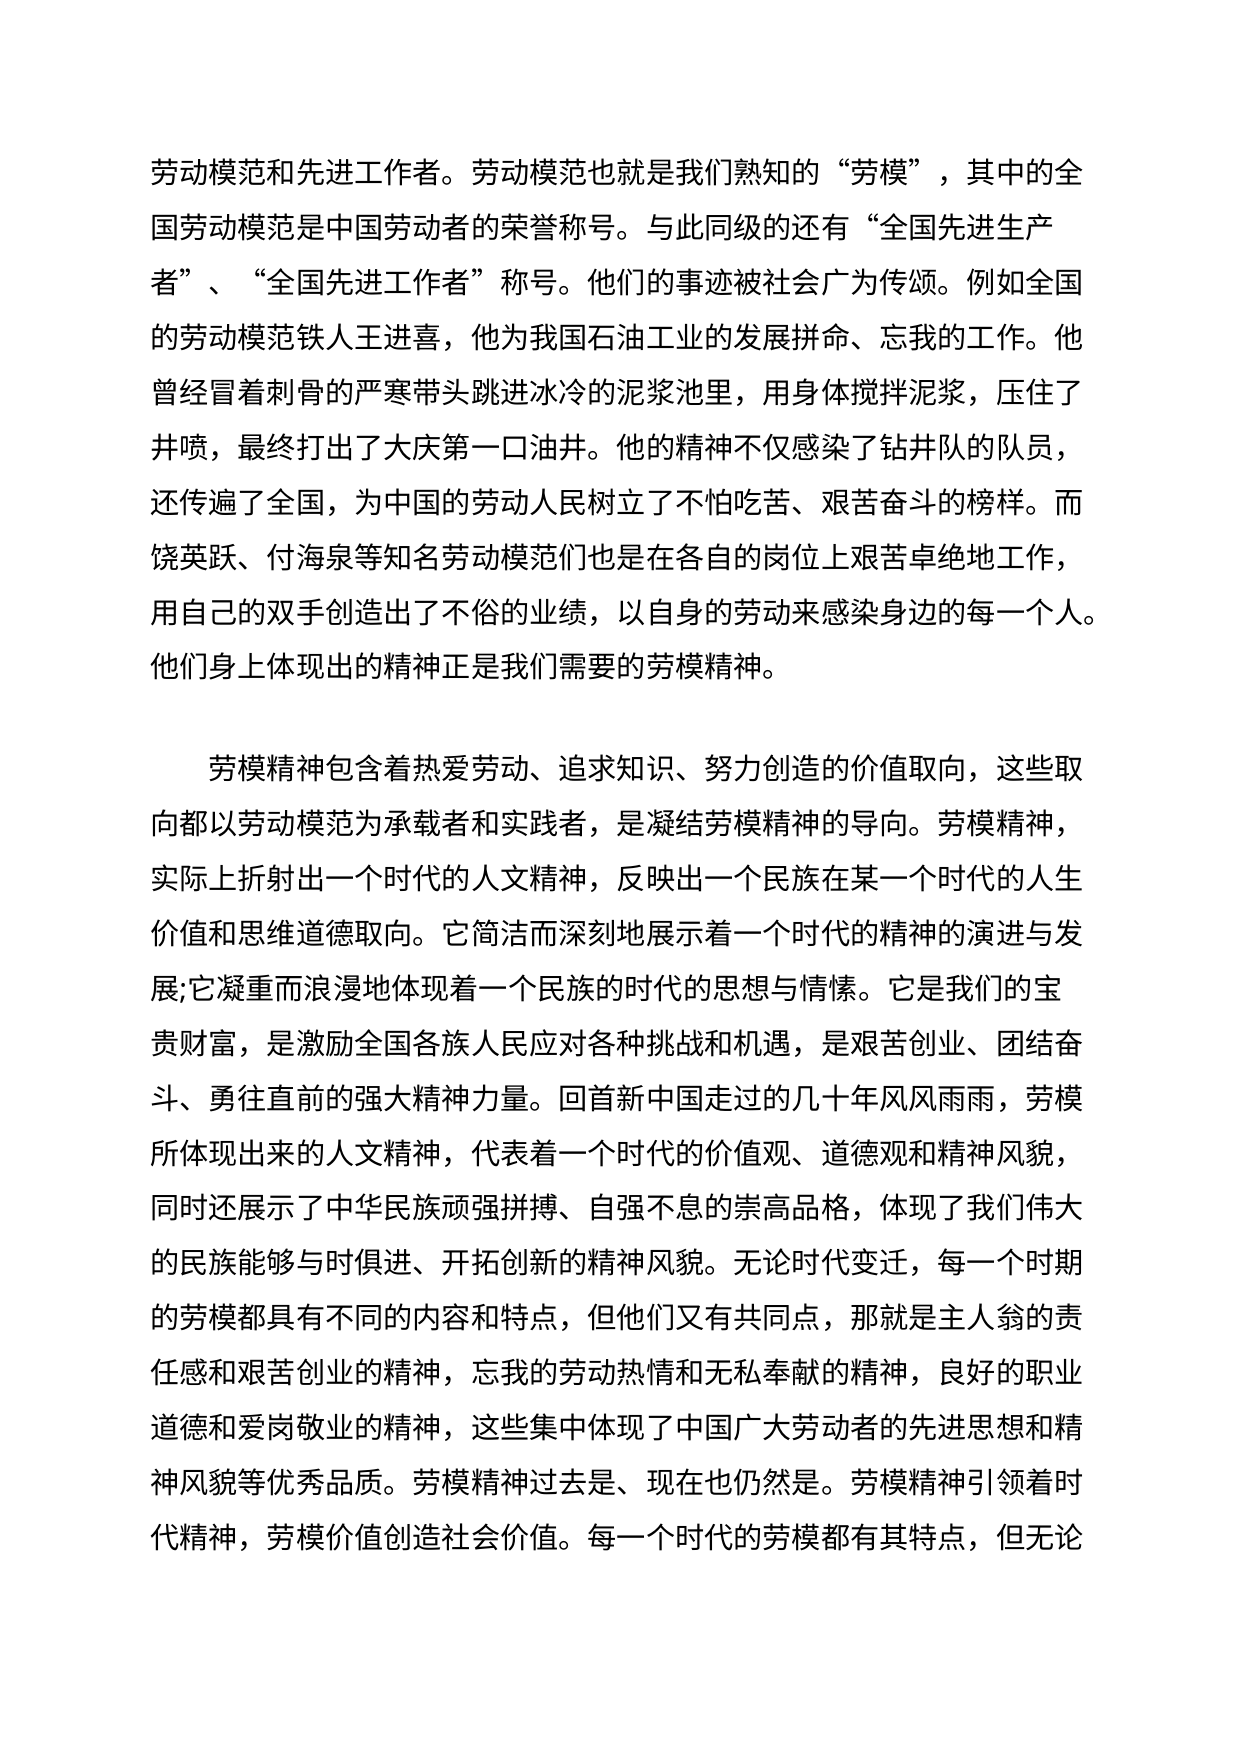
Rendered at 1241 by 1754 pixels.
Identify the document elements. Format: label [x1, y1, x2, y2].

text [150, 746, 1090, 1557]
text [150, 150, 1090, 686]
